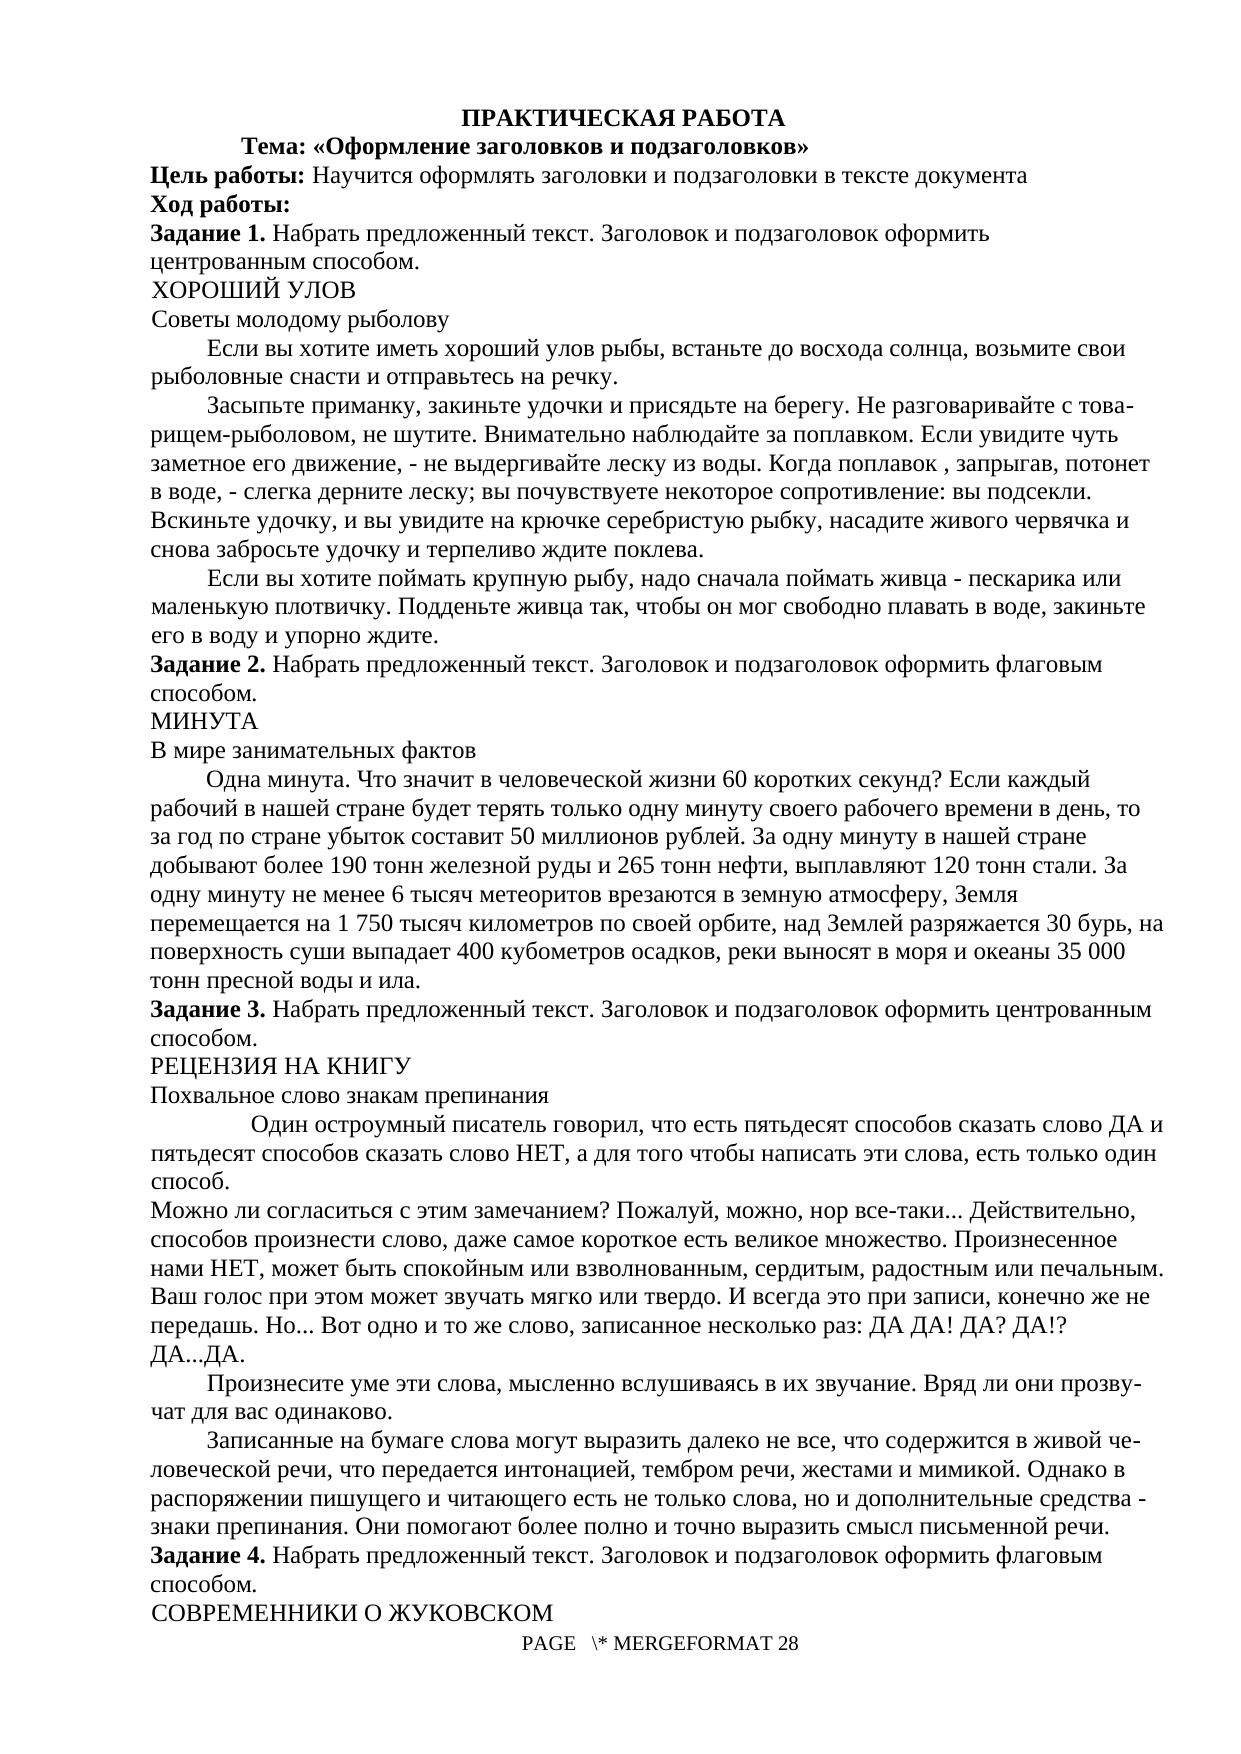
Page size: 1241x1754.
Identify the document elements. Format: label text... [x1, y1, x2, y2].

text СОВРЕМЕННИКИ О ЖУКОВСКОМ [151, 1598, 1165, 1626]
text В мире занимательных фактов [150, 735, 1165, 764]
text Ход работы: [150, 189, 1168, 218]
text Записанные на бумаге слова могут выразить далеко не все, что содержится в живой человеческой речи, что передается интонацией, тембром речи, жестами и мимикой. Однако в распоряжении пишущего и читающего есть не только слова, но и дополнительные средства -знаки препинания. Они помогают более полно и точно выразить смысл письменной речи. [150, 1425, 1165, 1540]
text Задание 4. Набрать предложенный текст. Заголовок и подзаголовок оформить флаговым способом. [150, 1540, 1117, 1598]
text ПРАКТИЧЕСКАЯ РАБОТА [178, 103, 900, 131]
text РЕЦЕНЗИЯ НА КНИГУ [150, 1051, 1165, 1080]
text Одна минута. Что значит в человеческой жизни 60 коротких секунд? Если каждый рабочий в нашей стране будет терять только одну минуту своего рабочего времени в день, то за год по стране убыток составит 50 миллионов рублей. За одну минуту в нашей стране добывают более 190 тонн железной руды и 265 тонн нефти, выплавляют 120 тонн стали. За одну минуту не менее 6 тысяч метеоритов врезаются в земную атмосферу, Земля перемещается на 1 750 тысяч километров по своей орбите, над Землей разряжается 30 бурь, на поверхность суши выпадает 400 кубометров осадков, реки выносят в моря и океаны 35 000 тонн пресной воды и ила. [150, 764, 1165, 994]
text МИНУТА [150, 706, 1165, 735]
text Тема: «Оформление заголовков и подзаголовков» [150, 131, 900, 160]
text Задание 2. Набрать предложенный текст. Заголовок и подзаголовок оформить флаговым способом. [150, 649, 1118, 706]
text Если вы хотите поймать крупную рыбу, надо сначала поймать живца - пескарика или маленькую плотвичку. Подденьте живца так, чтобы он мог свободно плавать в воде, закиньте его в воду и упорно ждите. [151, 563, 1165, 649]
text Засыпьте приманку, закиньте удочки и присядьте на берегу. Не разговаривайте с товарищем-рыболовом, не шутите. Внимательно наблюдайте за поплавком. Если увидите чуть заметное его движение, - не выдергивайте леску из воды. Когда поплавок , запрыгав, потонет в воде, - слегка дерните леску; вы почувствуете некоторое сопротивление: вы подсекли. Вскиньте удочку, и вы увидите на крючке серебристую рыбку, насадите живого червячка и снова забросьте удочку и терпеливо ждите поклева. [150, 390, 1165, 563]
text Советы молодому рыболову [151, 304, 1165, 333]
text Один остроумный писатель говорил, что есть пятьдесят способов сказать слово ДА и пятьдесят способов сказать слово НЕТ, а для того чтобы написать эти слова, есть только один способ. [151, 1109, 1165, 1195]
text Задание 3. Набрать предложенный текст. Заголовок и подзаголовок оформить центрованным способом. [150, 994, 1165, 1051]
text Произнесите уме эти слова, мысленно вслушиваясь в их звучание. Вряд ли они прозвучат для вас одинаково. [151, 1368, 1165, 1425]
text Цель работы: Научится оформлять заголовки и подзаголовки в тексте документа [150, 160, 1168, 189]
text Если вы хотите иметь хороший улов рыбы, встаньте до восхода солнца, возьмите свои рыболовные снасти и отправьтесь на речку. [151, 333, 1165, 390]
text Можно ли согласиться с этим замечанием? Пожалуй, можно, нор все-таки... Действительно, способов произнести слово, даже самое короткое есть великое множество. Произнесенное нами НЕТ, может быть спокойным или взволнованным, сердитым, радостным или печальным. Ваш голос при этом может звучать мягко или твердо. И всегда это при записи, конечно же не передашь. Но... Вот одно и то же слово, записанное несколько раз: ДА ДА! ДА? ДА!? ДА...ДА. [150, 1195, 1165, 1368]
text Задание 1. Набрать предложенный текст. Заголовок и подзаголовок оформить центрованным способом. [150, 218, 1119, 275]
text ХОРОШИЙ УЛОВ [151, 275, 1165, 304]
text Похвальное слово знакам препинания [150, 1080, 1165, 1109]
